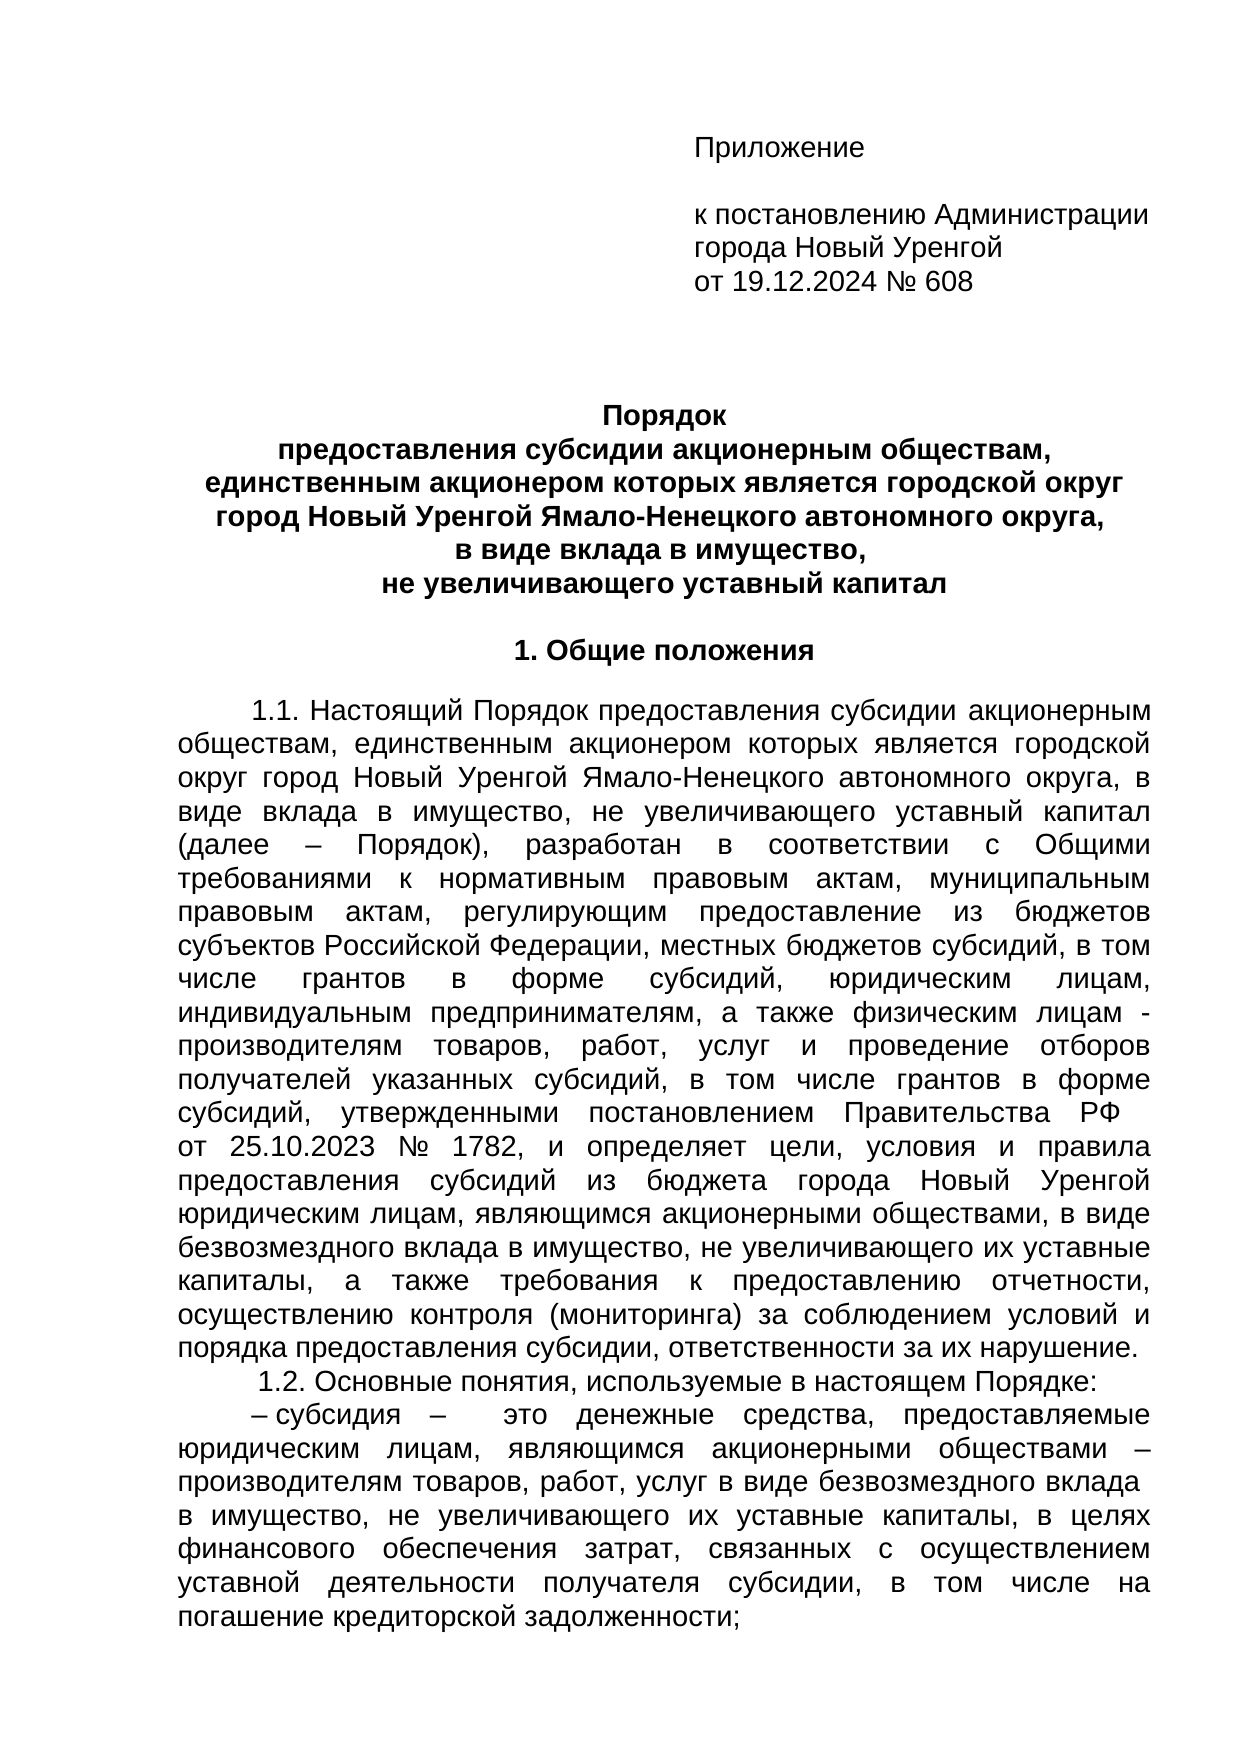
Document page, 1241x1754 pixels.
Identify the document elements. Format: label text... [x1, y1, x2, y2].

text 1.2. Основные понятия, используемые в настоящем Порядке: [177, 1364, 1152, 1397]
text 1.1. Настоящий Порядок предоставления субсидии акционерным обществам, единственным акционером которых является городской округ город Новый Уренгой Ямало-Ненецкого автономного округа, в виде вклада в имущество, не увеличивающего уставный капитал (далее – Порядок), разработан в соответствии с Общими требованиями к нормативным правовым актам, муниципальным правовым актам, регулирующим предоставление из бюджетов субъектов Российской Федерации, местных бюджетов субсидий, в том числе грантов в форме субсидий, юридическим лицам, индивидуальным предпринимателям, а также физическим лицам - производителям товаров, работ, услуг и проведение отборов получателей указанных субсидий, в том числе грантов в форме субсидий, утвержденными постановлением Правительства РФ от 25.10.2023 № 1782, и определяет цели, условия и правила предоставления субсидий из бюджета города Новый Уренгой юридическим лицам, являющимся акционерными обществами, в виде безвозмездного вклада в имущество, не увеличивающего их уставные капиталы, а также требования к предоставлению отчетности, осуществлению контроля (мониторинга) за соблюдением условий и порядка предоставления субсидии, ответственности за их нарушение. [177, 693, 1152, 1364]
text к постановлению Администрации города Новый Уренгой [694, 197, 1152, 264]
text от 19.12.2024 № 608 [694, 264, 1152, 298]
text предоставления субсидии акционерным обществам, единственным акционером которых является городской округ город Новый Уренгой Ямало-Ненецкого автономного округа, в виде вклада в имущество, не увеличивающего уставный капитал [177, 432, 1152, 599]
text – субсидия – это денежные средства, предоставляемые юридическим лицам, являющимся акционерными обществами – производителям товаров, работ, услуг в виде безвозмездного вклада в имущество, не увеличивающего их уставные капиталы, в целях финансового обеспечения затрат, связанных с осуществлением уставной деятельности получателя субсидии, в том числе на погашение кредиторской задолженности; [177, 1397, 1152, 1632]
text Порядок [177, 398, 1152, 432]
text Приложение [694, 130, 1152, 163]
text 1. Общие положения [177, 633, 1152, 667]
